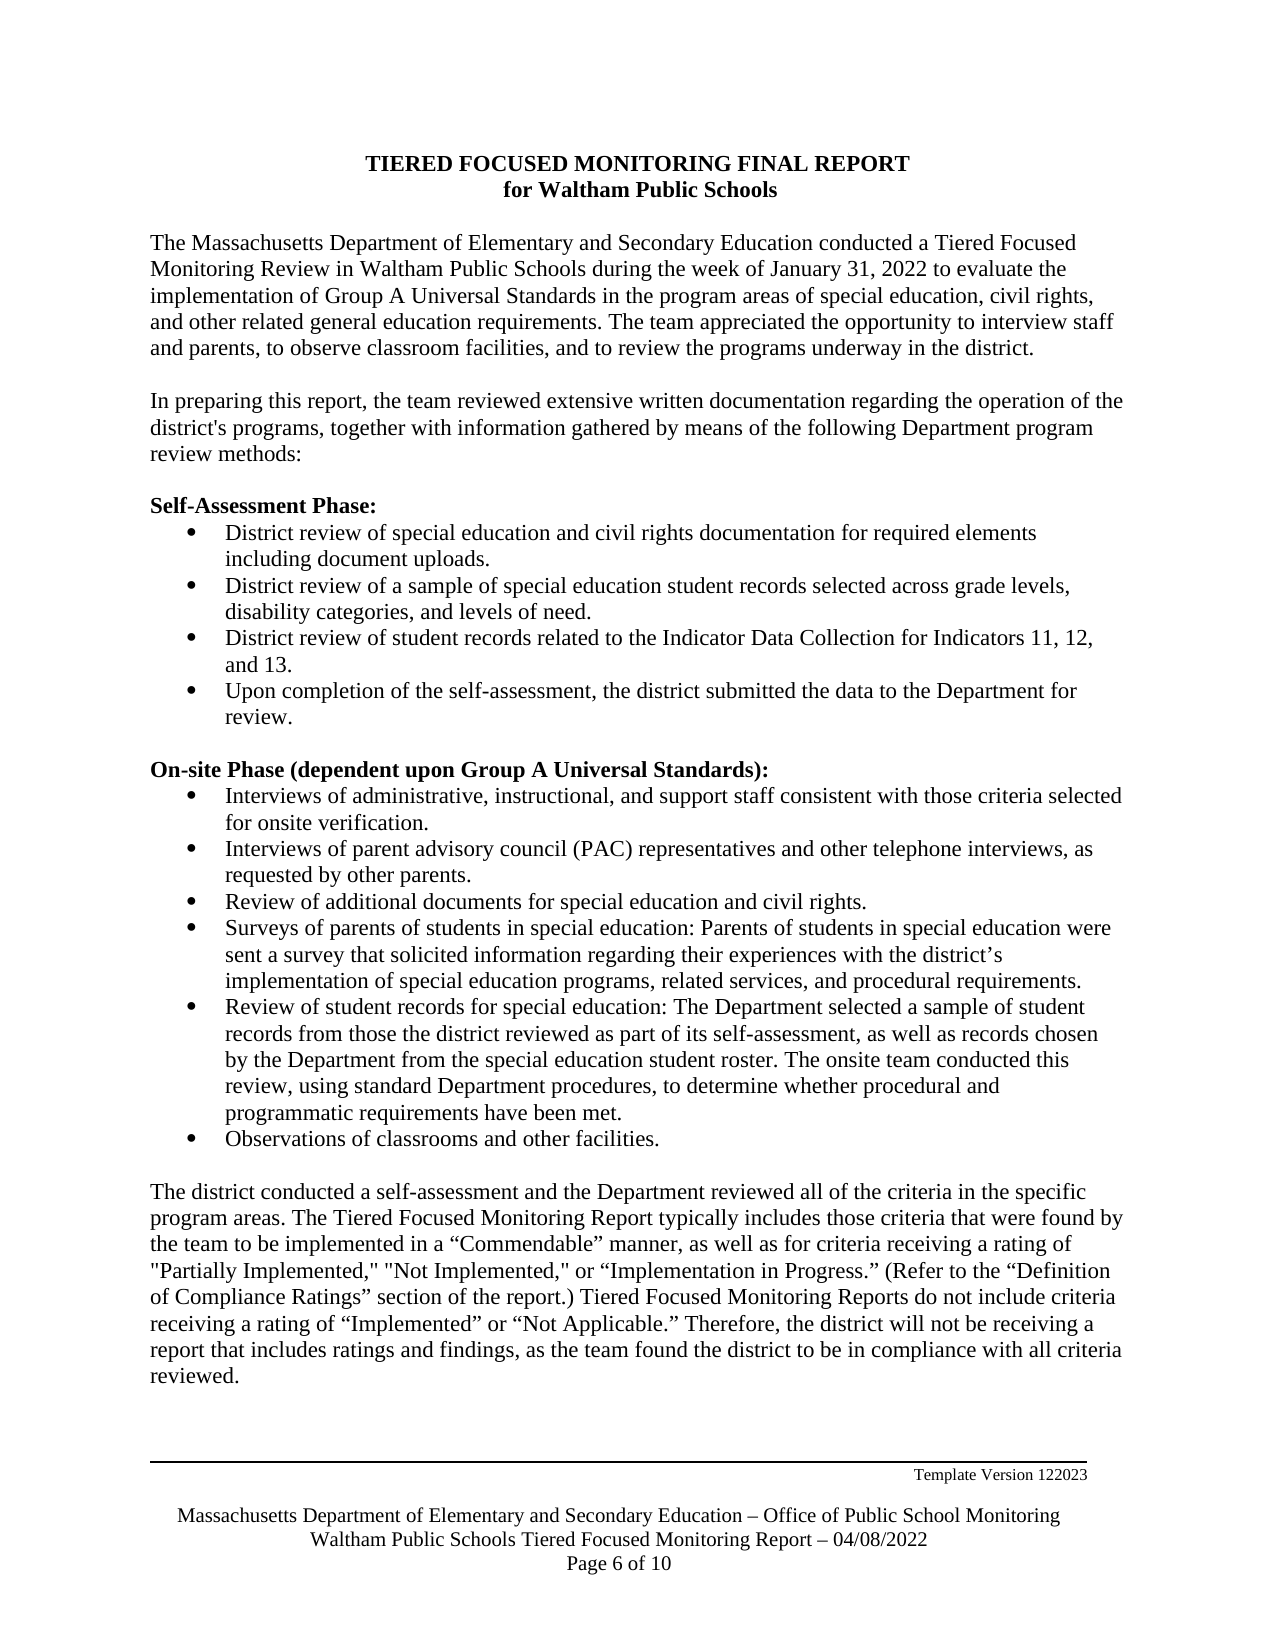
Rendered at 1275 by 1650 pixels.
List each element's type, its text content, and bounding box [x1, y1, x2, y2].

text Self-Assessment Phase: [150, 493, 1125, 519]
text for Waltham Public Schools [150, 176, 1125, 203]
list Review of student records for special education: The Department selected a sample of student records from those the district reviewed as part of its self-assessment, as well as records chosen by the Department from the special education student roster. The onsite team conducted this review, using standard Department procedures, to determine whether procedural and programmatic requirements have been met. [187, 993, 1125, 1125]
text In preparing this report, the team reviewed extensive written documentation regarding the operation of the district's programs, together with information gathered by means of the following Department program review methods: [150, 387, 1125, 466]
list District review of student records related to the Indicator Data Collection for Indicators 11, 12, and 13. [187, 624, 1125, 677]
list Observations of classrooms and other facilities. [187, 1125, 1125, 1151]
list District review of a sample of special education student records selected across grade levels, disability categories, and levels of need. [187, 572, 1125, 624]
text On-site Phase (dependent upon Group A Universal Standards): [150, 756, 1125, 782]
text TIERED FOCUSED MONITORING FINAL REPORT [150, 150, 1125, 176]
list District review of special education and civil rights documentation for required elements including document uploads. [187, 519, 1125, 572]
list Interviews of administrative, instructional, and support staff consistent with those criteria selected for onsite verification. [187, 782, 1125, 835]
list Surveys of parents of students in special education: Parents of students in special education were sent a survey that solicited information regarding their experiences with the district’s implementation of special education programs, related services, and procedural requirements. [187, 914, 1125, 993]
text The Massachusetts Department of Elementary and Secondary Education conducted a Tiered Focused Monitoring Review in Waltham Public Schools during the week of January 31, 2022 to evaluate the implementation of Group A Universal Standards in the program areas of special education, civil rights, and other related general education requirements. The team appreciated the opportunity to interview staff and parents, to observe classroom facilities, and to review the programs underway in the district. [150, 229, 1125, 361]
list Interviews of parent advisory council (PAC) representatives and other telephone interviews, as requested by other parents. [187, 835, 1125, 888]
list Review of additional documents for special education and civil rights. [187, 888, 1125, 914]
list The district conducted a self-assessment and the Department reviewed all of the criteria in the specific program areas. The Tiered Focused Monitoring Report typically includes those criteria that were found by the team to be implemented in a “Commendable” manner, as well as for criteria receiving a rating of "Partially Implemented," "Not Implemented," or “Implementation in Progress.” (Refer to the “Definition of Compliance Ratings” section of the report.) Tiered Focused Monitoring Reports do not include criteria receiving a rating of “Implemented” or “Not Applicable.” Therefore, the district will not be receiving a report that includes ratings and findings, as the team found the district to be in compliance with all criteria reviewed. [150, 1178, 1125, 1389]
list Upon completion of the self-assessment, the district submitted the data to the Department for review. [187, 677, 1125, 730]
